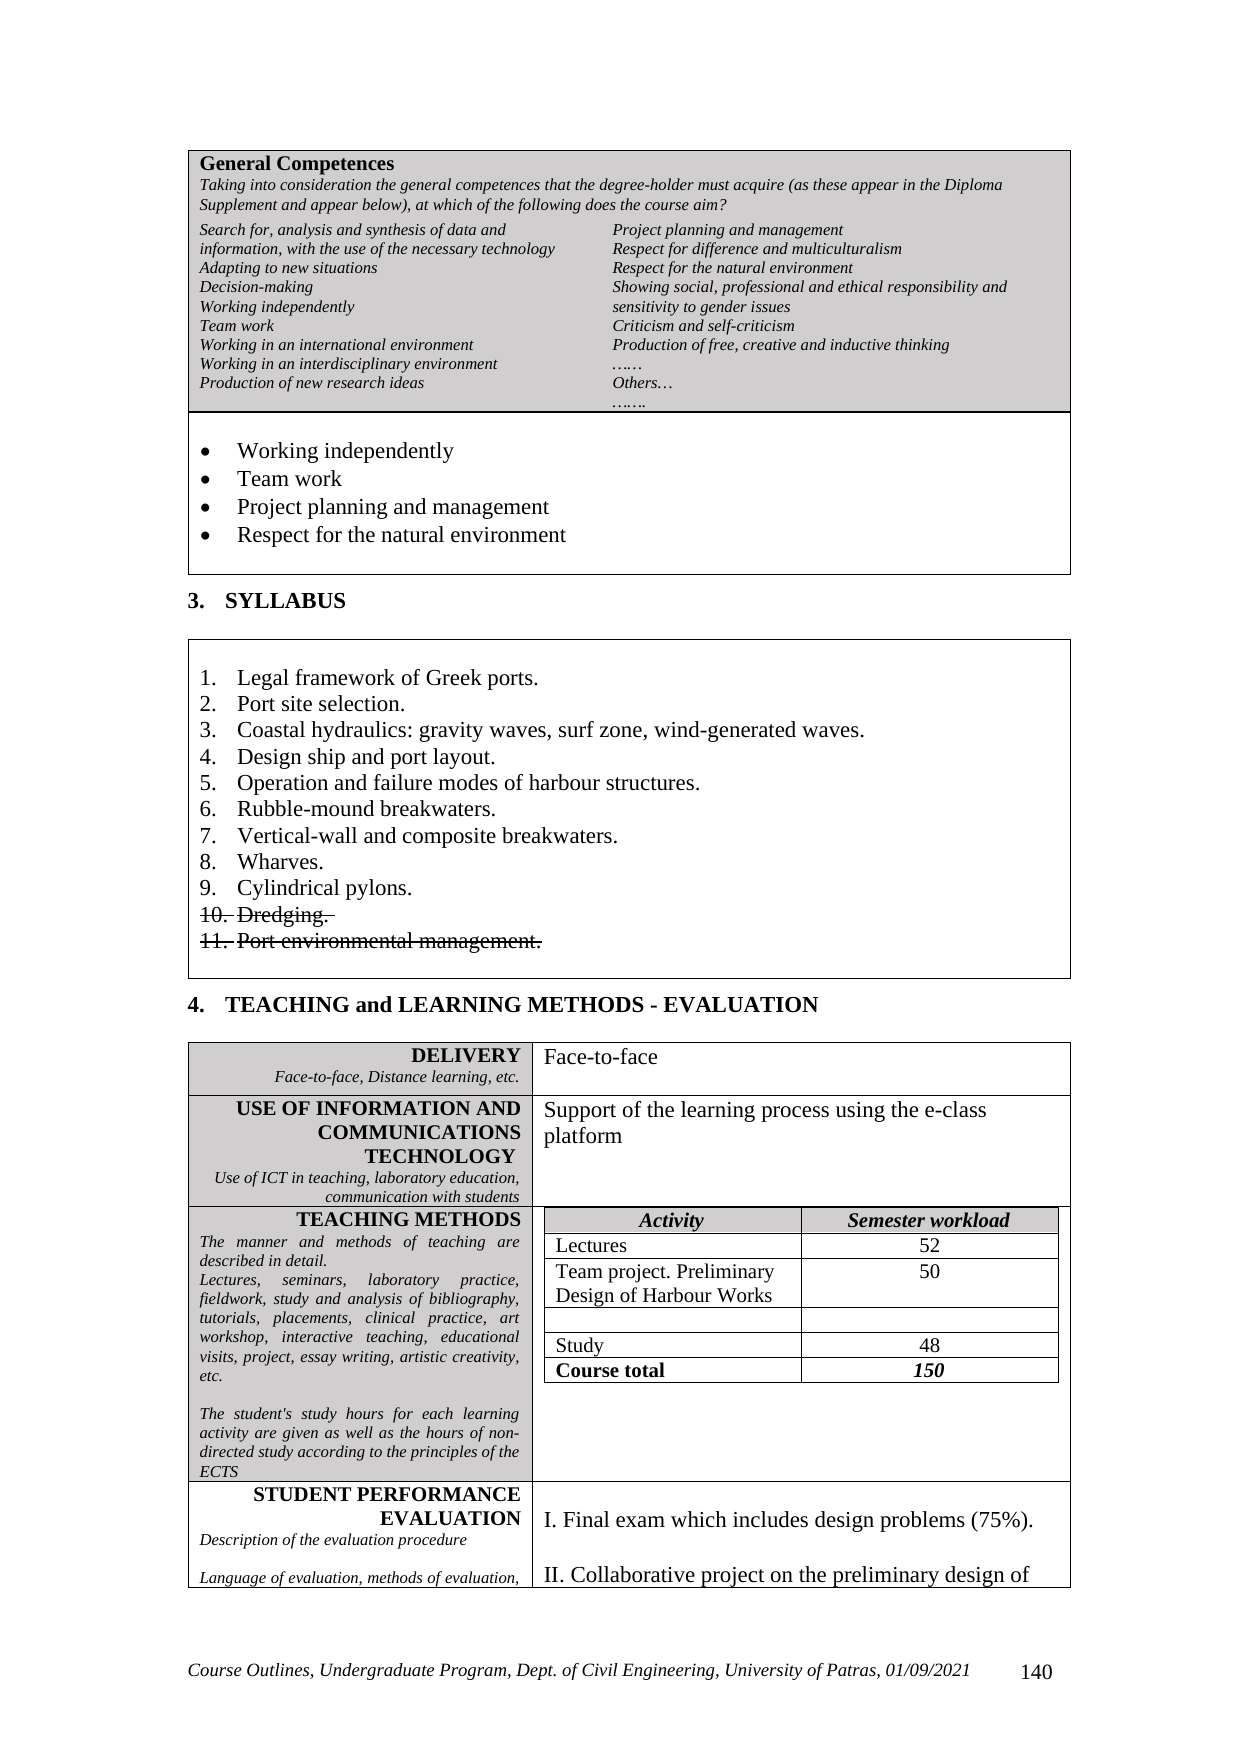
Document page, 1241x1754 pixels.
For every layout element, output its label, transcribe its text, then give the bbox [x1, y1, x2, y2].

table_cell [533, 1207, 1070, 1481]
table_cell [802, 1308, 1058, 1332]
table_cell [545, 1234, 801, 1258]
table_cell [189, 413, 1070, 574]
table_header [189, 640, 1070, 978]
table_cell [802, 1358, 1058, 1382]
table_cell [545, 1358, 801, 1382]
list SYLLABUS [187, 587, 1053, 614]
list TEACHING and LEARNING METHODS - EVALUATION [187, 991, 1053, 1017]
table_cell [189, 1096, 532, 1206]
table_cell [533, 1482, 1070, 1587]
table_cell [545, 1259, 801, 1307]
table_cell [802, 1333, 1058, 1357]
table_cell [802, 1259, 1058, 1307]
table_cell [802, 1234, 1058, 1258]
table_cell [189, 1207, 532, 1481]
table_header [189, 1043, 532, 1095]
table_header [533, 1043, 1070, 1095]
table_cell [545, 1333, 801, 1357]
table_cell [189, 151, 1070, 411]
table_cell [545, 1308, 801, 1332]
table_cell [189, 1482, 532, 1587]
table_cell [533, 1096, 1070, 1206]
